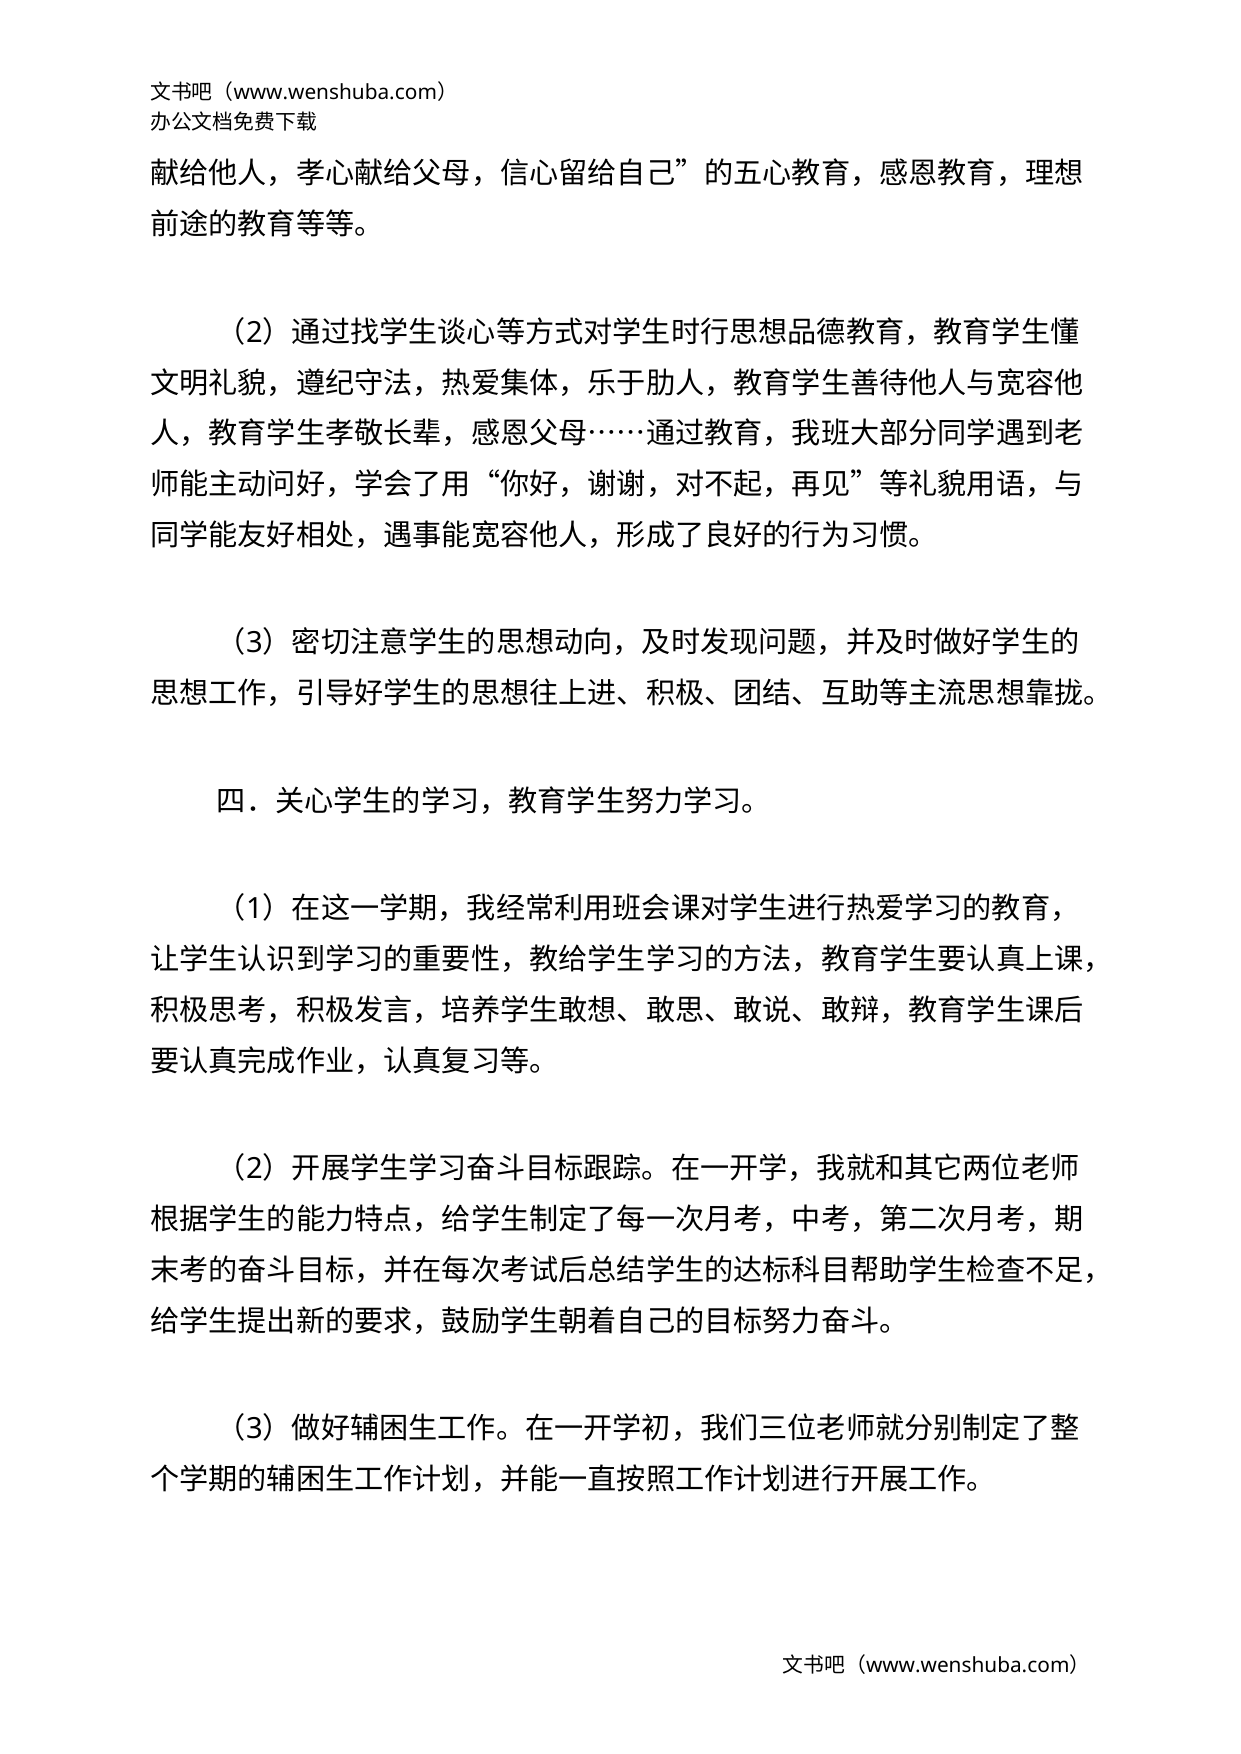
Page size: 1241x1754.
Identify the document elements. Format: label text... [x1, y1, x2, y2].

text （3）密切注意学生的思想动向，及时发现问题，并及时做好学生的思想工作，引导好学生的思想往上进、积极、团结、互助等主流思想靠拢。 [150, 619, 1090, 712]
text （2）通过找学生谈心等方式对学生时行思想品德教育，教育学生懂文明礼貌，遵纪守法，热爱集体，乐于肋人，教育学生善待他人与宽容他人，教育学生孝敬长辈，感恩父母……通过教育，我班大部分同学遇到老师能主动问好，学会了用“你好，谢谢，对不起，再见”等礼貌用语，与同学能友好相处，遇事能宽容他人，形成了良好的行为习惯。 [150, 308, 1090, 554]
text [150, 150, 1090, 243]
text （3）做好辅困生工作。在一开学初，我们三位老师就分别制定了整个学期的辅困生工作计划，并能一直按照工作计划进行开展工作。 [150, 1405, 1090, 1498]
text 四．关心学生的学习，教育学生努力学习。 [150, 777, 1090, 820]
text （1）在这一学期，我经常利用班会课对学生进行热爱学习的教育，让学生认识到学习的重要性，教给学生学习的方法，教育学生要认真上课，积极思考，积极发言，培养学生敢想、敢思、敢说、敢辩，教育学生课后要认真完成作业，认真复习等。 [150, 885, 1090, 1079]
text （2）开展学生学习奋斗目标跟踪。在一开学，我就和其它两位老师根据学生的能力特点，给学生制定了每一次月考，中考，第二次月考，期末考的奋斗目标，并在每次考试后总结学生的达标科目帮助学生检查不足，给学生提出新的要求，鼓励学生朝着自己的目标努力奋斗。 [150, 1145, 1090, 1339]
